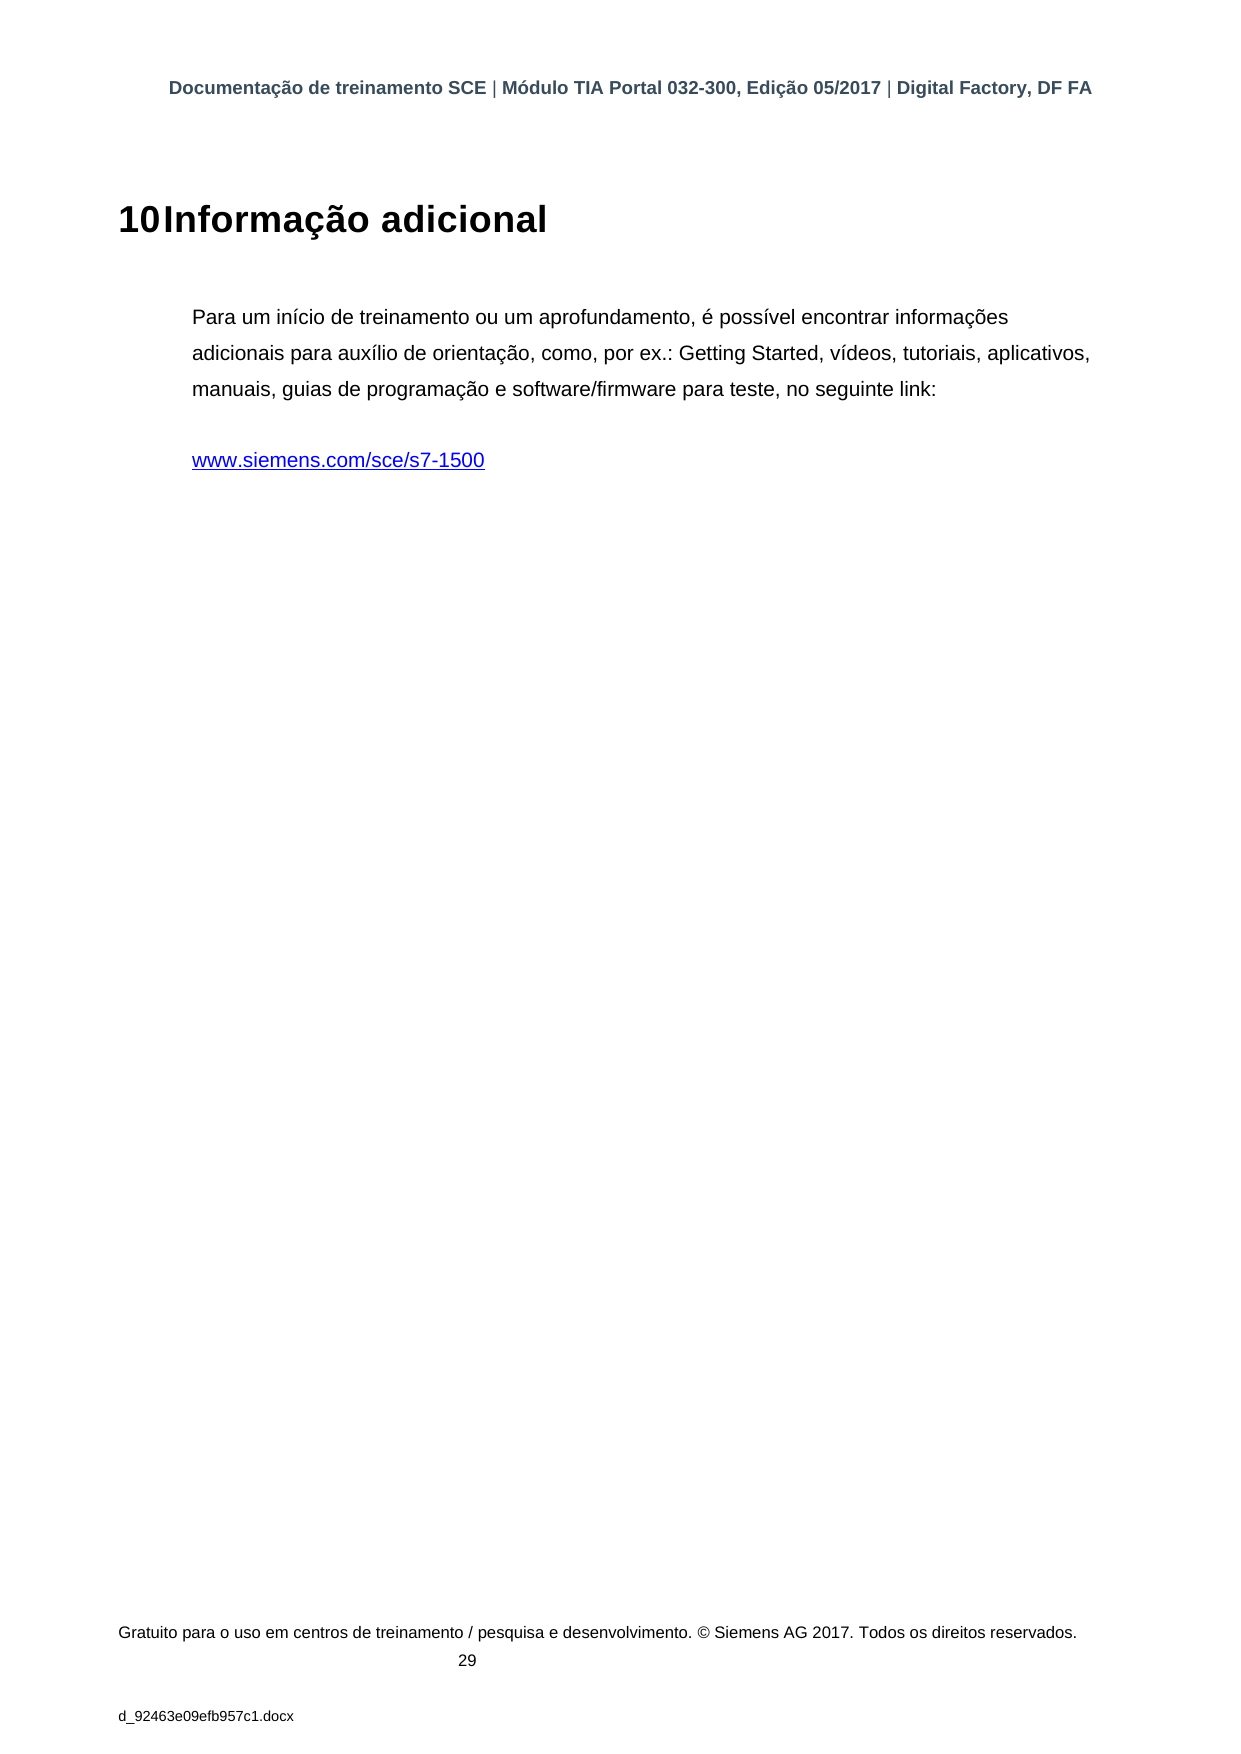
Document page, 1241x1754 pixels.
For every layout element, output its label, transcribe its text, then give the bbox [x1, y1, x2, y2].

subtitle Informação adicional [118, 198, 1092, 241]
list Para um início de treinamento ou um aprofundamento, é possível encontrar informações adicionais para auxílio de orientação, como, por ex.: Getting Started, vídeos, tutoriais, aplicativos, manuais, guias de programação e software/firmware para teste, no seguinte link: www.siemens.com/sce/s7-1500 [192, 304, 1092, 472]
